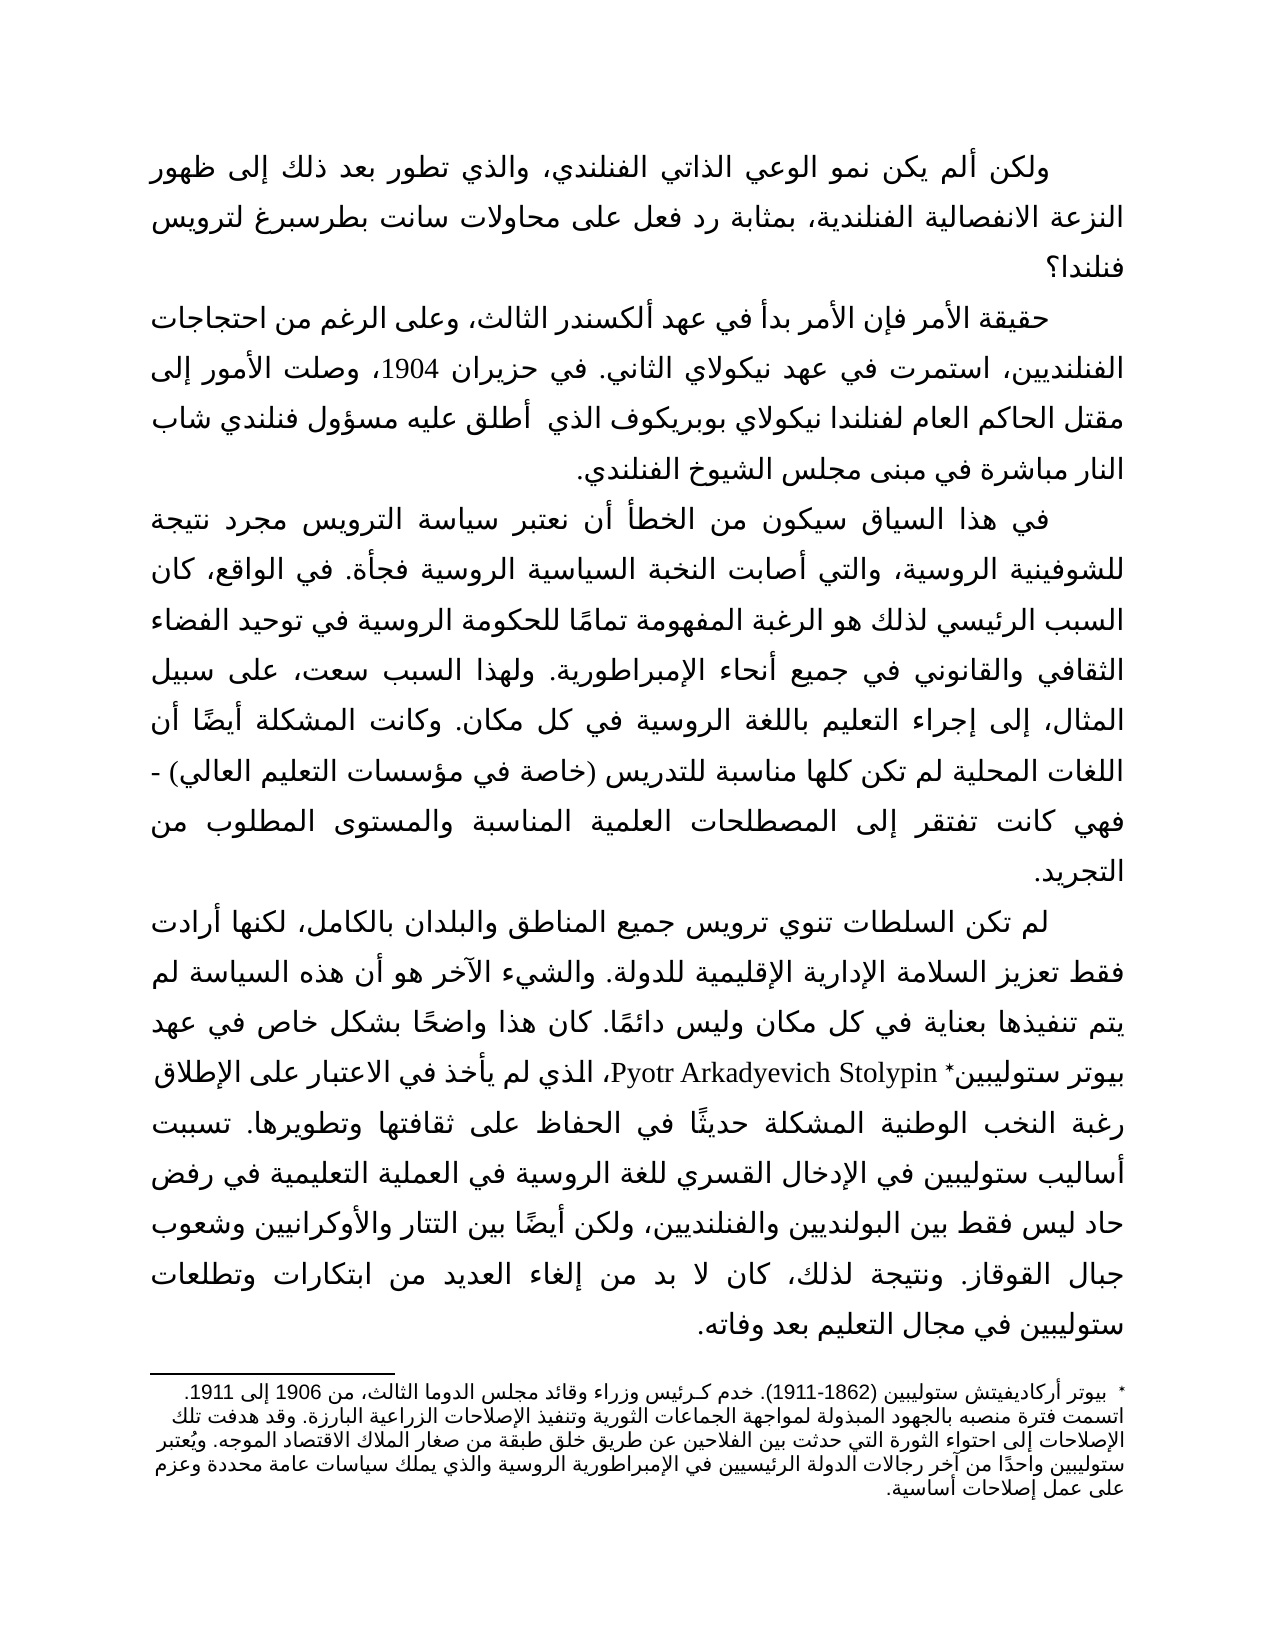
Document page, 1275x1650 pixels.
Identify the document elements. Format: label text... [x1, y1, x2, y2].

text ولكن ألم يكن نمو الوعي الذاتي الفنلندي، والذي تطور بعد ذلك إلى ظهور النزعة الانفصالية الفنلندية، بمثابة رد فعل على محاولات سانت بطرسبرغ لترويس فنلندا؟ [150, 150, 1125, 284]
text حقيقة الأمر فإن الأمر بدأ في عهد ألكسندر الثالث، وعلى الرغم من احتجاجات الفنلنديين، استمرت في عهد نيكولاي الثاني. في حزيران 1904، وصلت الأمور إلى مقتل الحاكم العام لفنلندا نيكولاي بوبريكوف الذي أطلق عليه مسؤول فنلندي شاب النار مباشرة في مبنى مجلس الشيوخ الفنلندي. [150, 301, 1125, 485]
text لم تكن السلطات تنوي ترويس جميع المناطق والبلدان بالكامل، لكنها أرادت فقط تعزيز السلامة الإدارية الإقليمية للدولة. والشيء الآخر هو أن هذه السياسة لم يتم تنفيذها بعناية في كل مكان وليس دائمًا. كان هذا واضحًا بشكل خاص في عهد بيوتر ستوليبين Pyotr Arkadyevich Stolypin، الذي لم يأخذ في الاعتبار على الإطلاق رغبة النخب الوطنية المشكلة حديثًا في الحفاظ على ثقافتها وتطويرها. تسببت أساليب ستوليبين في الإدخال القسري للغة الروسية في العملية التعليمية في رفض حاد ليس فقط بين البولنديين والفنلنديين، ولكن أيضًا بين التتار والأوكرانيين وشعوب جبال القوقاز. ونتيجة لذلك، كان لا بد من إلغاء العديد من ابتكارات وتطلعات ستوليبين في مجال التعليم بعد وفاته. [150, 905, 1125, 1341]
text في هذا السياق سيكون من الخطأ أن نعتبر سياسة الترويس مجرد نتيجة للشوفينية الروسية، والتي أصابت النخبة السياسية الروسية فجأة. في الواقع، كان السبب الرئيسي لذلك هو الرغبة المفهومة تمامًا للحكومة الروسية في توحيد الفضاء الثقافي والقانوني في جميع أنحاء الإمبراطورية. ولهذا السبب سعت، على سبيل المثال، إلى إجراء التعليم باللغة الروسية في كل مكان. وكانت المشكلة أيضًا أن اللغات المحلية لم تكن كلها مناسبة للتدريس (خاصة في مؤسسات التعليم العالي) - فهي كانت تفتقر إلى المصطلحات العلمية المناسبة والمستوى المطلوب من التجريد. [150, 502, 1125, 888]
